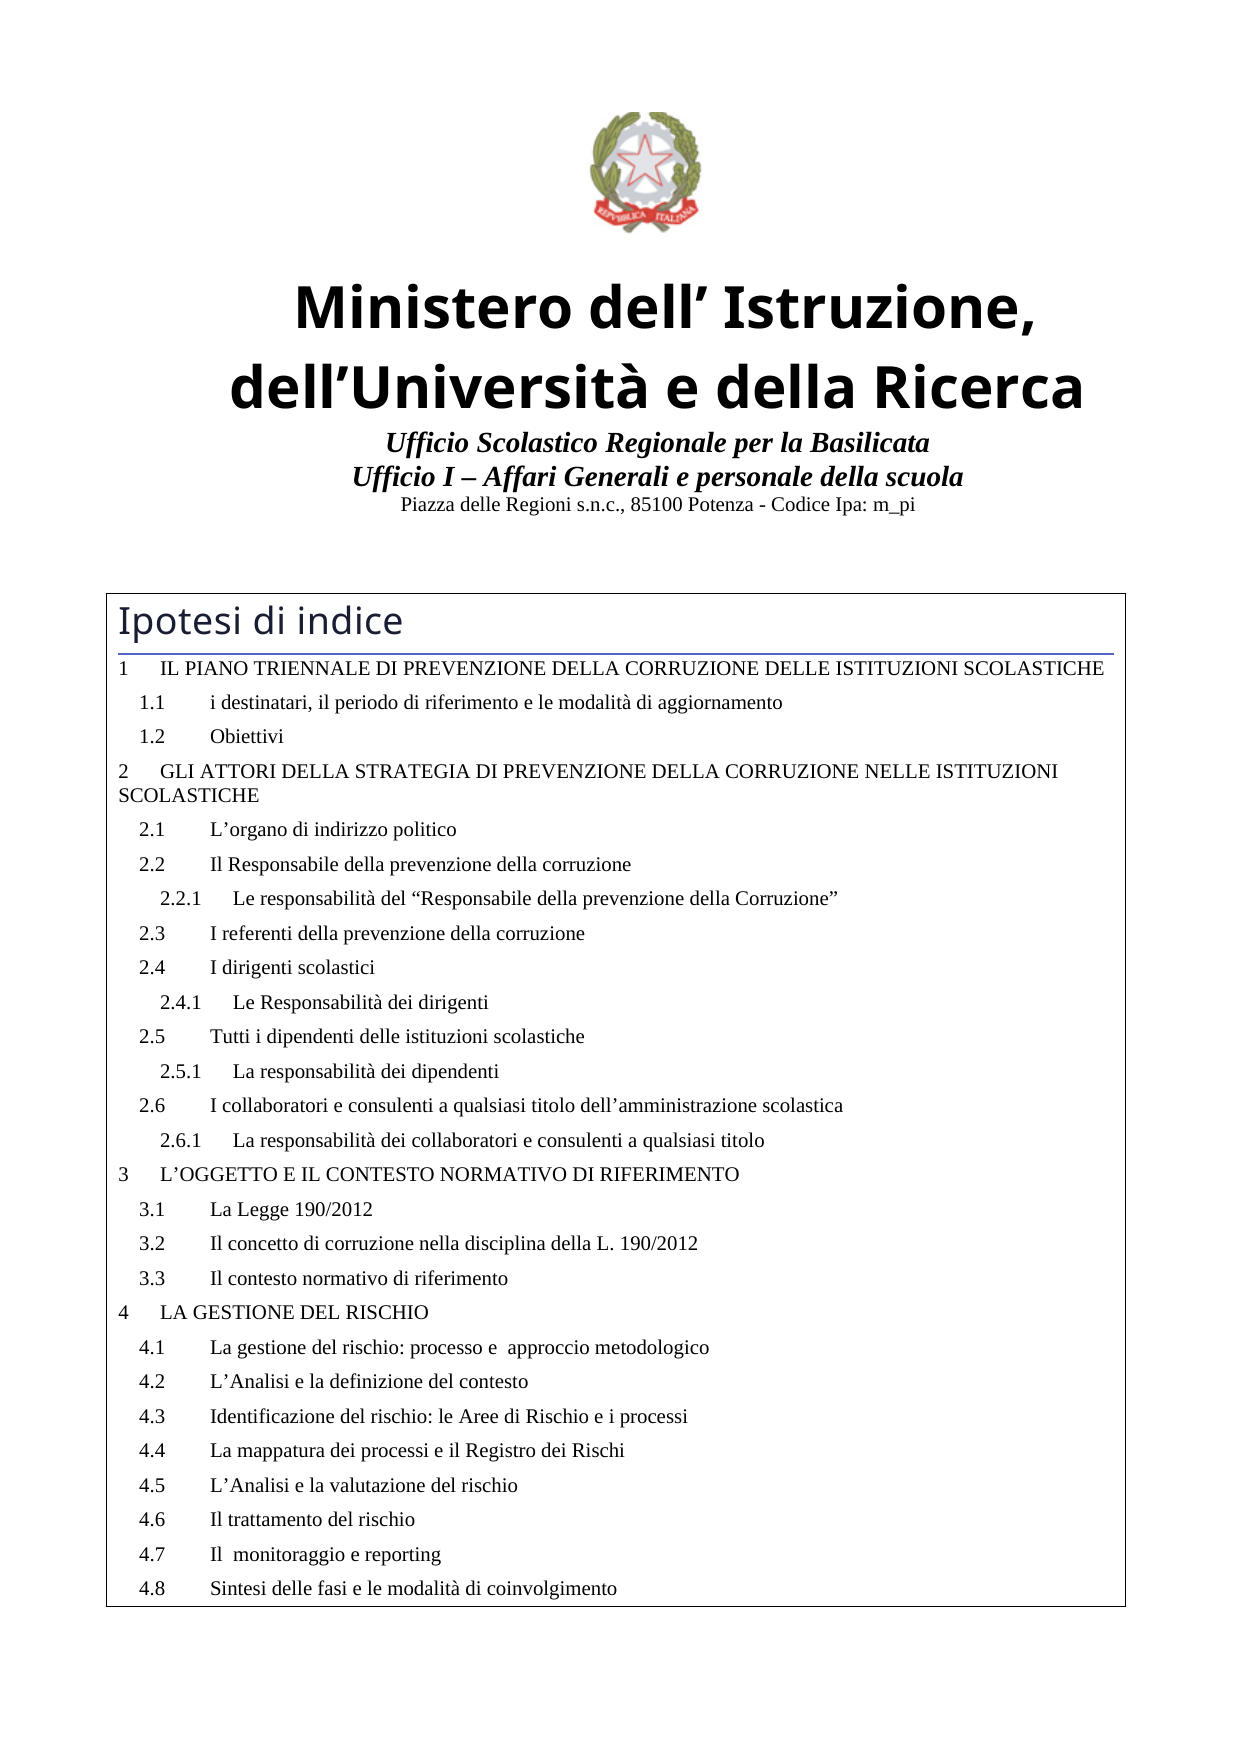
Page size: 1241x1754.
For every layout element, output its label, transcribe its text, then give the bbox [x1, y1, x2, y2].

picture [582, 112, 707, 237]
